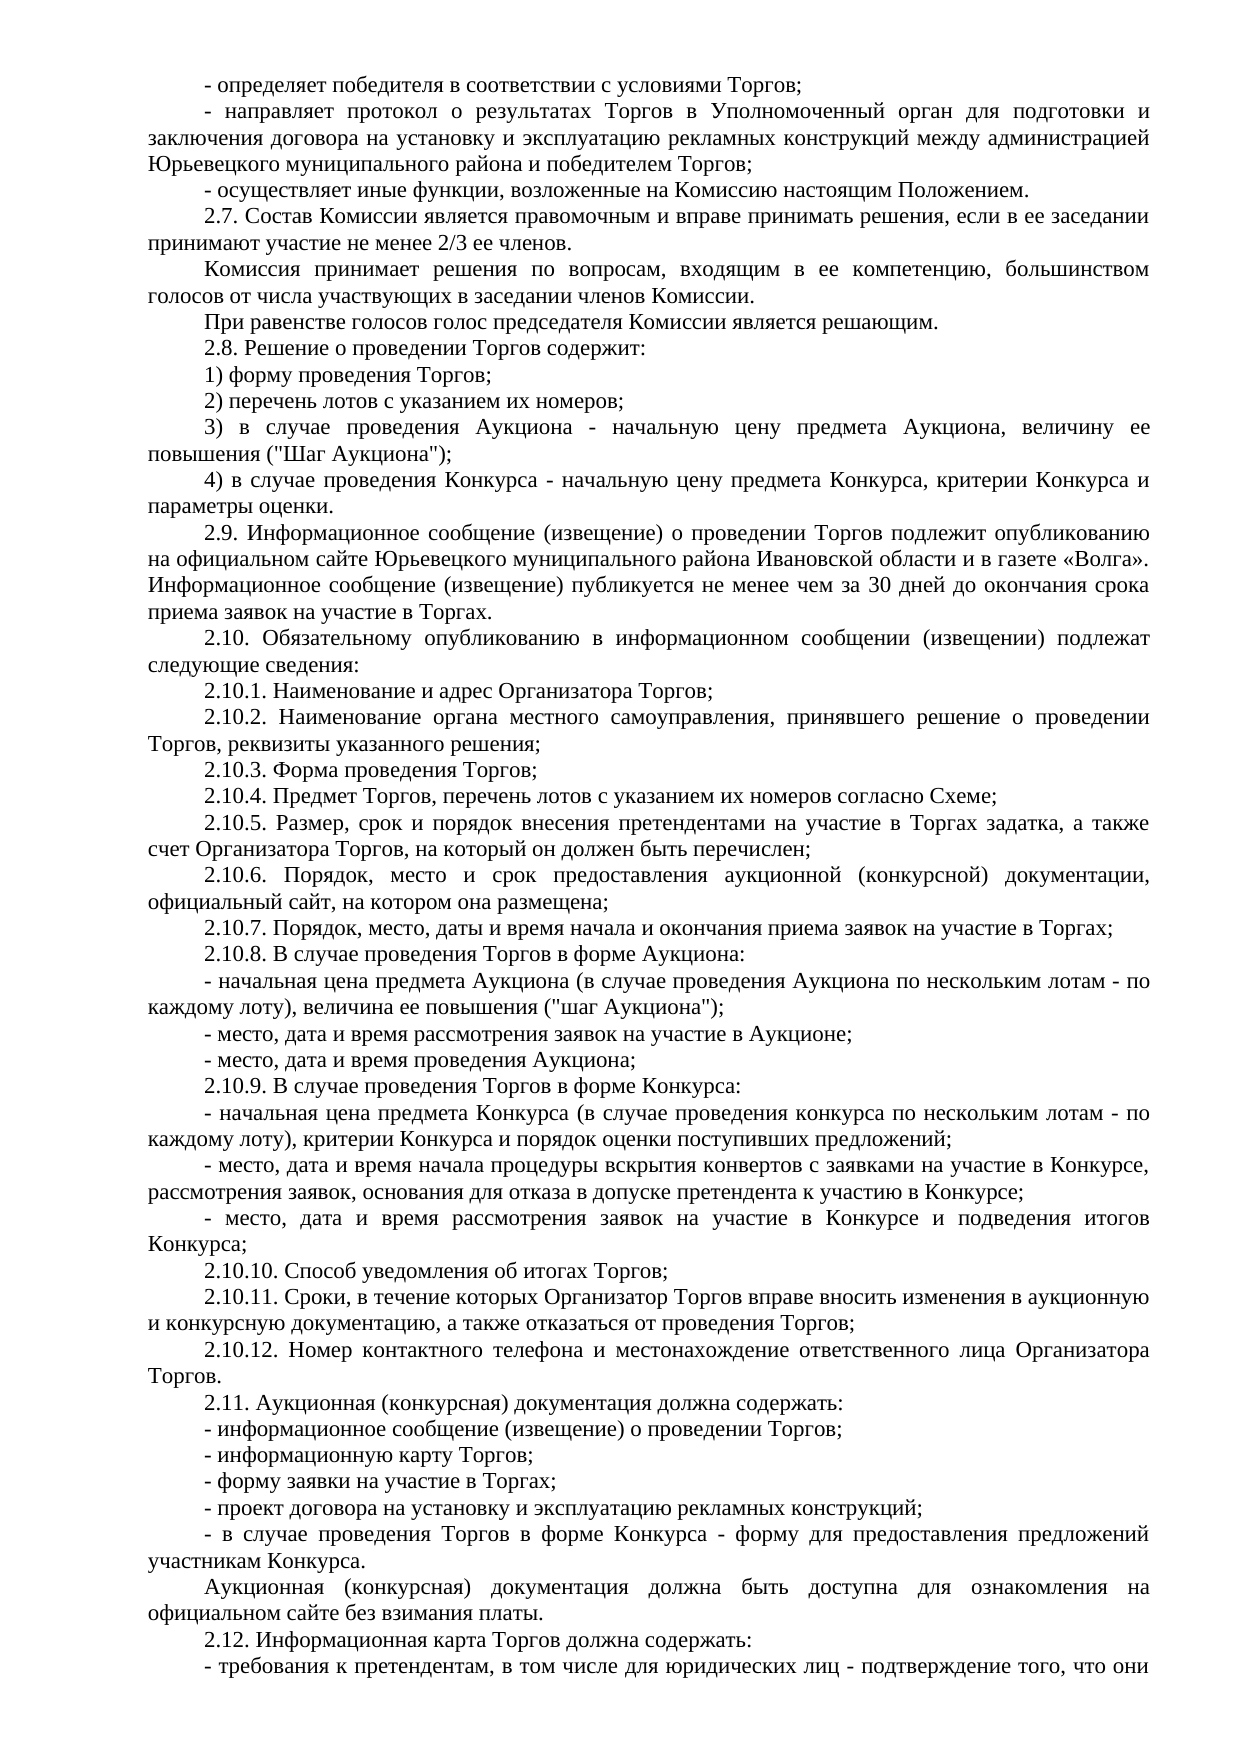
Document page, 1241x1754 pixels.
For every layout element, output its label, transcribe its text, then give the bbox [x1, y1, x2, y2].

text 2.10.10. Способ уведомления об итогах Торгов; [148, 1257, 1152, 1283]
text 2.8. Решение о проведении Торгов содержит: [148, 334, 1152, 361]
text - место, дата и время начала процедуры вскрытия конвертов с заявками на участие в Конкурсе, рассмотрения заявок, основания для отказа в допуске претендента к участию в Конкурсе; [148, 1151, 1152, 1204]
text - осуществляет иные функции, возложенные на Комиссию настоящим Положением. [148, 176, 1152, 203]
text 3) в случае проведения Аукциона - начальную цену предмета Аукциона, величину ее повышения ("Шаг Аукциона"); [148, 413, 1152, 466]
text - направляет протокол о результатах Торгов в Уполномоченный орган для подготовки и заключения договора на установку и эксплуатацию рекламных конструкций между администрацией Юрьевецкого муниципального района и победителем Торгов; [148, 97, 1152, 176]
text 2.10.9. В случае проведения Торгов в форме Конкурса: [148, 1072, 1152, 1099]
text 2.10.3. Форма проведения Торгов; [148, 756, 1152, 782]
text Комиссия принимает решения по вопросам, входящим в ее компетенцию, большинством голосов от числа участвующих в заседании членов Комиссии. [148, 255, 1152, 308]
text - место, дата и время рассмотрения заявок на участие в Аукционе; [148, 1019, 1152, 1046]
text 2.10.12. Номер контактного телефона и местонахождение ответственного лица Организатора Торгов. [148, 1336, 1152, 1388]
text - место, дата и время проведения Аукциона; [148, 1046, 1152, 1072]
text - проект договора на установку и эксплуатацию рекламных конструкций; [148, 1494, 1152, 1520]
text - место, дата и время рассмотрения заявок на участие в Конкурсе и подведения итогов Конкурса; [148, 1204, 1152, 1257]
text 2.10.8. В случае проведения Торгов в форме Аукциона: [148, 941, 1152, 967]
text 2.10.11. Сроки, в течение которых Организатор Торгов вправе вносить изменения в аукционную и конкурсную документацию, а также отказаться от проведения Торгов; [148, 1283, 1152, 1336]
text 2) перечень лотов с указанием их номеров; [148, 387, 1152, 413]
text 2.7. Состав Комиссии является правомочным и вправе принимать решения, если в ее заседании принимают участие не менее 2/3 ее членов. [148, 203, 1152, 255]
text При равенстве голосов голос председателя Комиссии является решающим. [148, 308, 1152, 334]
text Аукционная (конкурсная) документация должна быть доступна для ознакомления на официальном сайте без взимания платы. [148, 1573, 1152, 1626]
text - начальная цена предмета Аукциона (в случае проведения Аукциона по нескольким лотам - по каждому лоту), величина ее повышения ("шаг Аукциона"); [148, 967, 1152, 1019]
text 4) в случае проведения Конкурса - начальную цену предмета Конкурса, критерии Конкурса и параметры оценки. [148, 466, 1152, 519]
text - определяет победителя в соответствии с условиями Торгов; [148, 71, 1152, 97]
text 2.10.6. Порядок, место и срок предоставления аукционной (конкурсной) документации, официальный сайт, на котором она размещена; [148, 861, 1152, 914]
text 2.10. Обязательному опубликованию в информационном сообщении (извещении) подлежат следующие сведения: [148, 624, 1152, 677]
text 1) форму проведения Торгов; [148, 361, 1152, 387]
text 2.10.1. Наименование и адрес Организатора Торгов; [148, 677, 1152, 703]
text 2.10.2. Наименование органа местного самоуправления, принявшего решение о проведении Торгов, реквизиты указанного решения; [148, 703, 1152, 756]
text 2.10.5. Размер, срок и порядок внесения претендентами на участие в Торгах задатка, а также счет Организатора Торгов, на который он должен быть перечислен; [148, 809, 1152, 861]
text 2.10.4. Предмет Торгов, перечень лотов с указанием их номеров согласно Схеме; [148, 782, 1152, 809]
text - информационную карту Торгов; [148, 1441, 1152, 1468]
text - информационное сообщение (извещение) о проведении Торгов; [148, 1415, 1152, 1441]
text 2.10.7. Порядок, место, даты и время начала и окончания приема заявок на участие в Торгах; [148, 914, 1152, 941]
text - начальная цена предмета Конкурса (в случае проведения конкурса по нескольким лотам - по каждому лоту), критерии Конкурса и порядок оценки поступивших предложений; [148, 1099, 1152, 1151]
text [148, 1652, 1152, 1678]
text 2.12. Информационная карта Торгов должна содержать: [148, 1626, 1152, 1652]
text 2.11. Аукционная (конкурсная) документация должна содержать: [148, 1388, 1152, 1415]
text - в случае проведения Торгов в форме Конкурса - форму для предоставления предложений участникам Конкурса. [148, 1520, 1152, 1573]
text 2.9. Информационное сообщение (извещение) о проведении Торгов подлежит опубликованию на официальном сайте Юрьевецкого муниципального района Ивановской области и в газете «Волга». Информационное сообщение (извещение) публикуется не менее чем за 30 дней до окончания срока приема заявок на участие в Торгах. [148, 519, 1152, 624]
text - форму заявки на участие в Торгах; [148, 1468, 1152, 1494]
